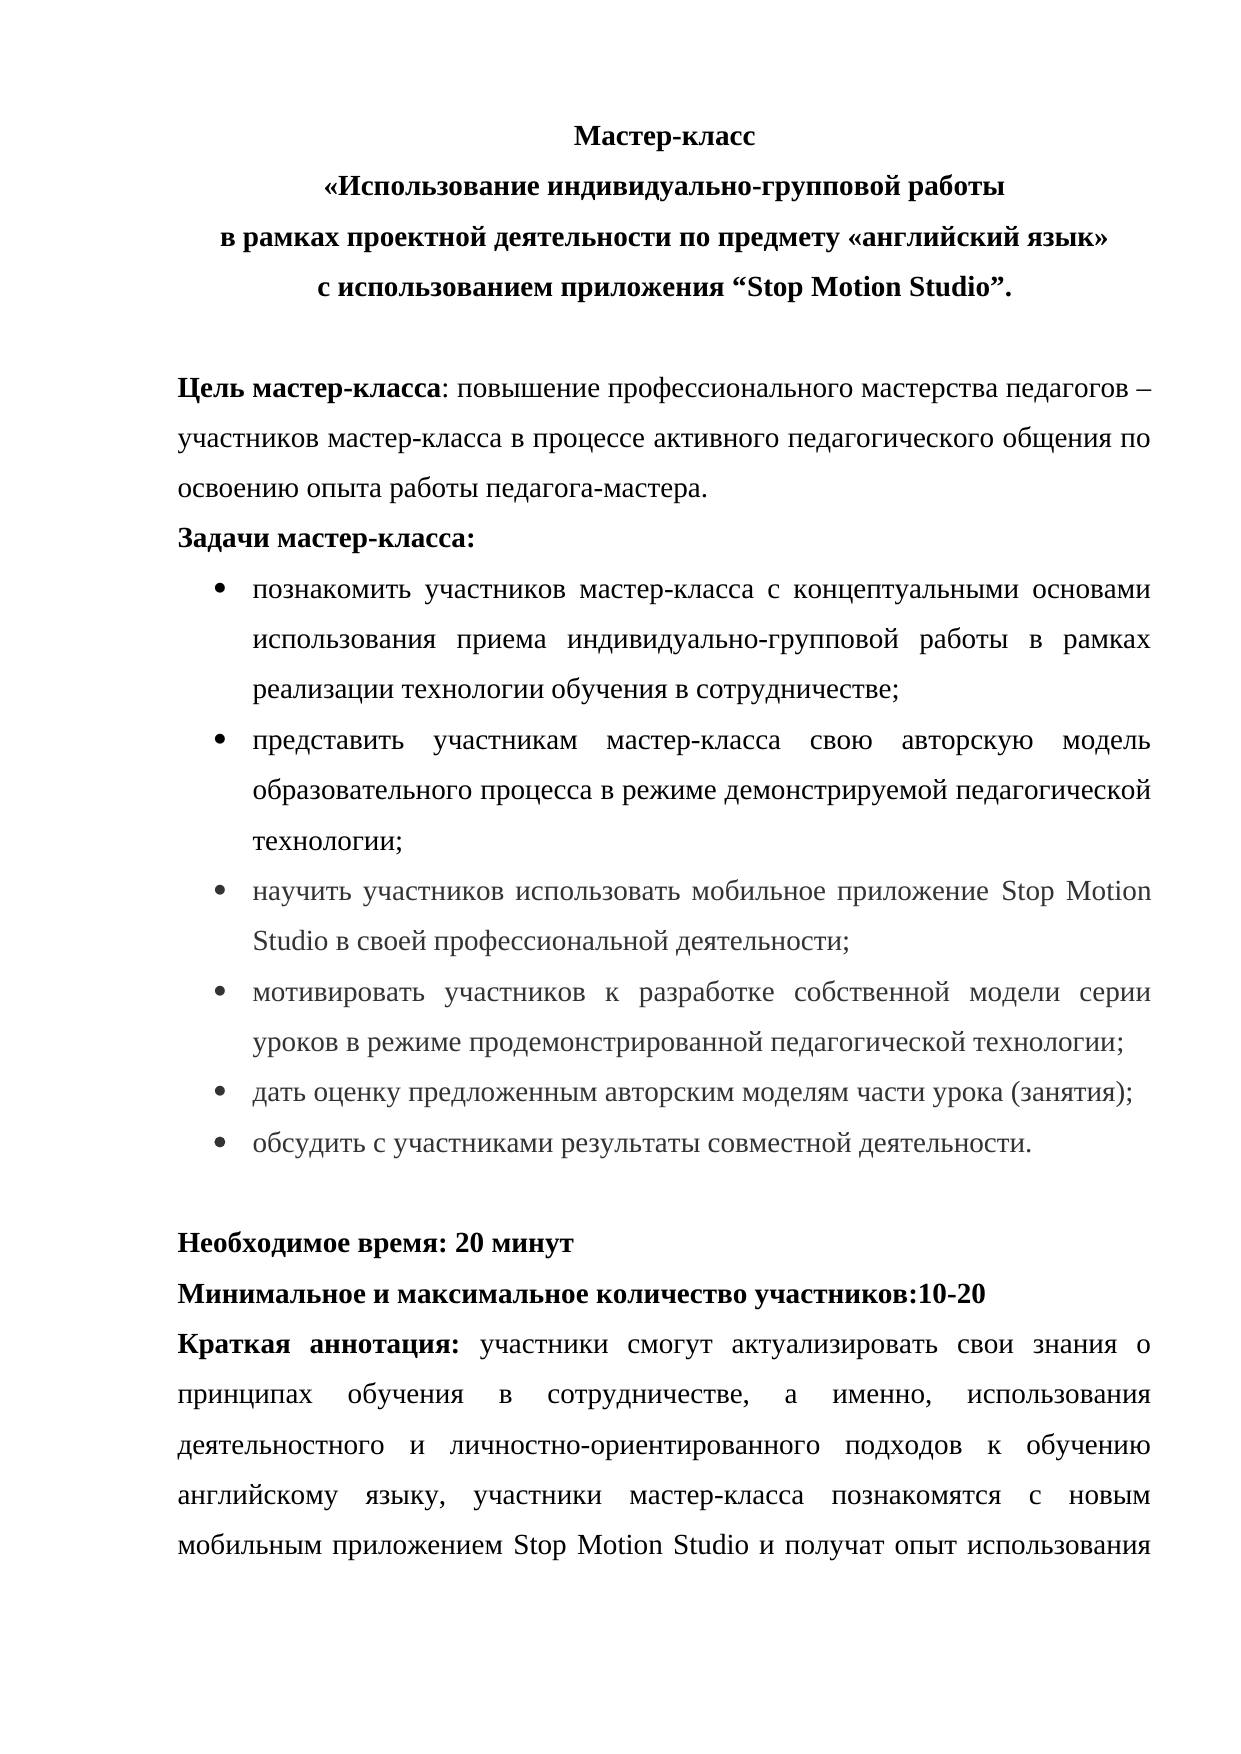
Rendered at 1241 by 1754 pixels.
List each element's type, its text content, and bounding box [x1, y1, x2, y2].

text Минимальное и максимальное количество участников:10-20 [177, 1276, 1152, 1309]
list научить участников использовать мобильное приложение Stop Motion Studio в своей профессиональной деятельности; [215, 873, 1152, 957]
list мотивировать участников к разработке собственной модели серии уроков в режиме продемонстрированной педагогической технологии; [215, 974, 1152, 1058]
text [177, 1326, 1152, 1561]
text с использованием приложения “Stop Motion Studio”. [177, 269, 1152, 303]
text Задачи мастер-класса: [177, 521, 1152, 554]
list познакомить участников мастер-класса с концептуальными основами использования приема индивидуально-групповой работы в рамках реализации технологии обучения в сотрудничестве; [215, 571, 1152, 705]
text Необходимое время: 20 минут [177, 1226, 1152, 1259]
text Мастер-класс [177, 118, 1152, 152]
text в рамках проектной деятельности по предмету «английский язык» [177, 219, 1152, 252]
list представить участникам мастер-класса свою авторскую модель образовательного процесса в режиме демонстрируемой педагогической технологии; [215, 722, 1152, 856]
list дать оценку предложенным авторским моделям части урока (занятия); [215, 1074, 1152, 1108]
list обсудить с участниками результаты совместной деятельности. [215, 1125, 1152, 1158]
text Цель мастер-класса: повышение профессионального мастерства педагогов – участников мастер-класса в процессе активного педагогического общения по освоению опыта работы педагога-мастера. [177, 370, 1152, 504]
text «Использование индивидуально-групповой работы [177, 168, 1152, 202]
